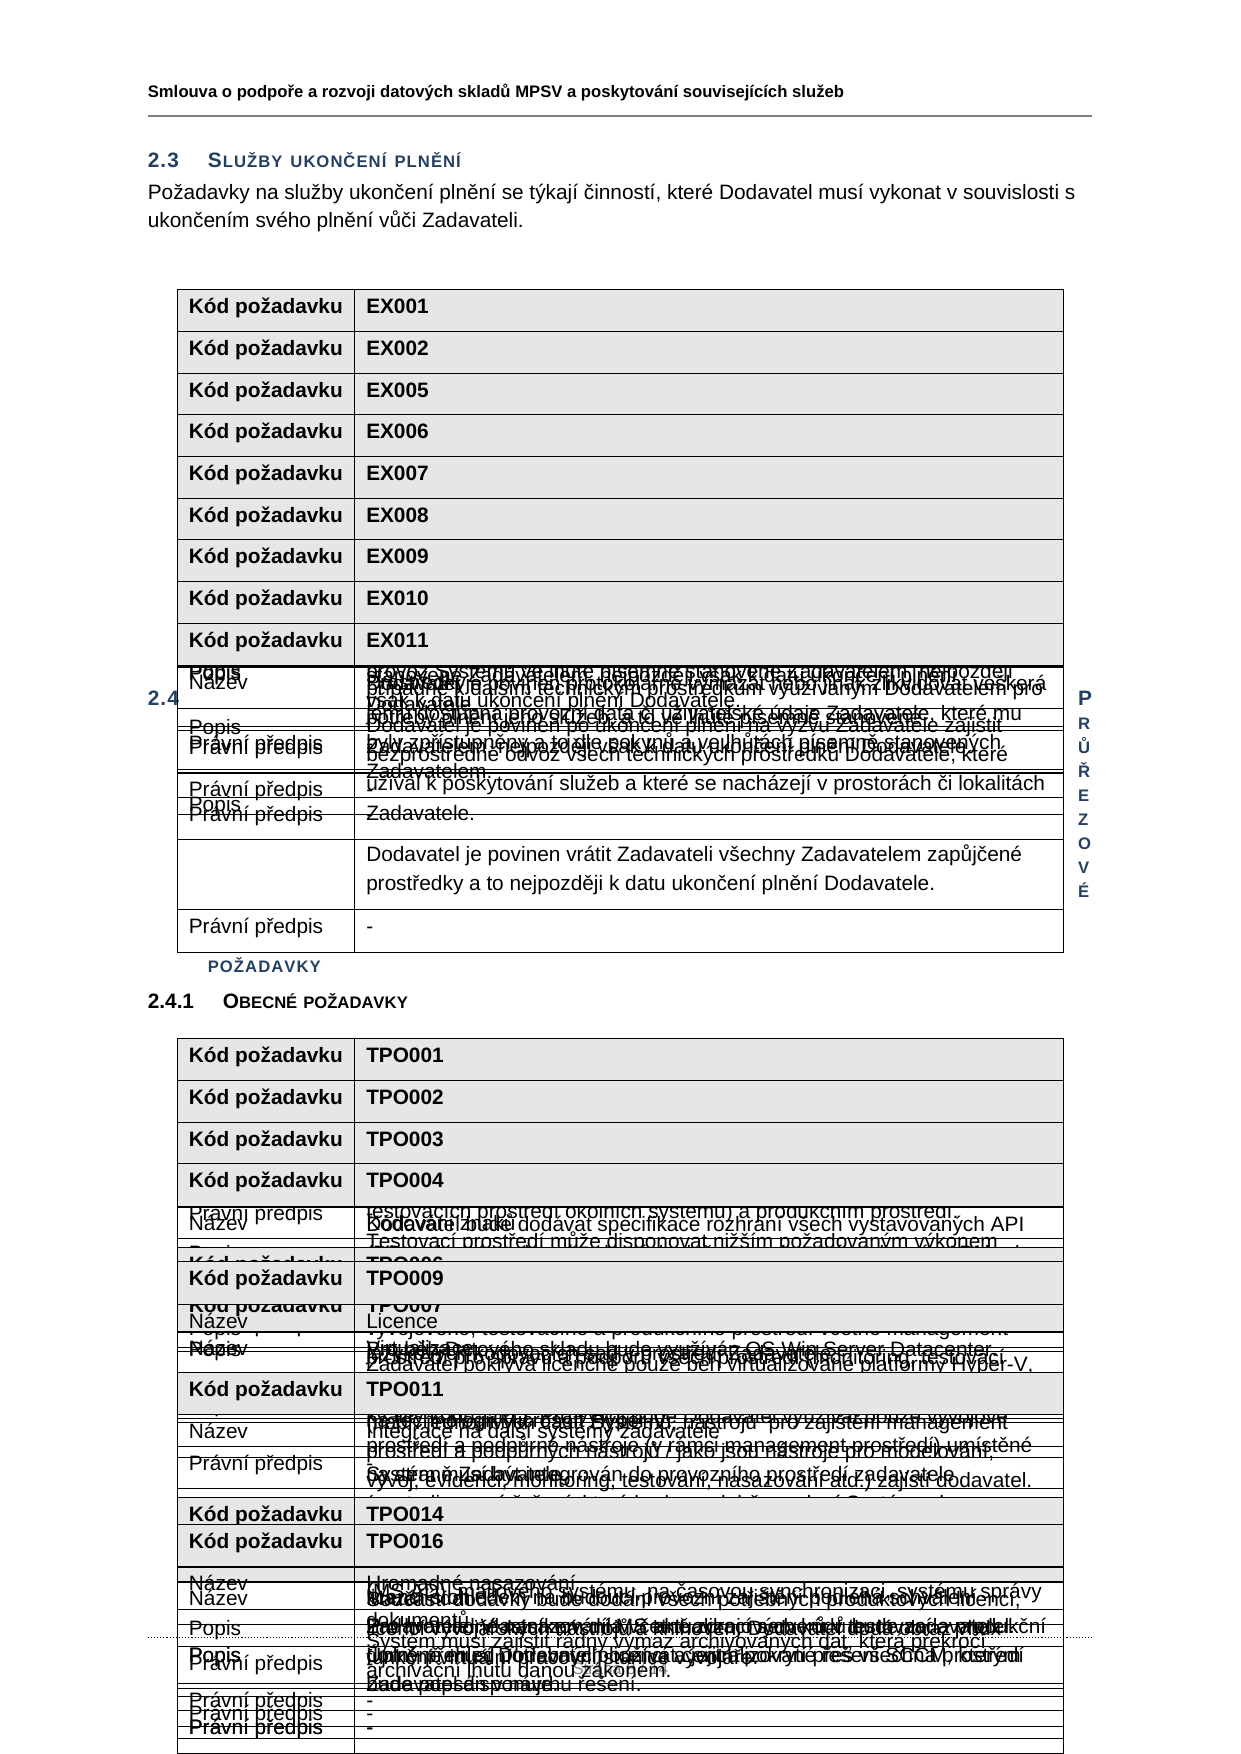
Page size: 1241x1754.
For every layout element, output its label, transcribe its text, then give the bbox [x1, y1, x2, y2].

table_cell - [355, 910, 1063, 952]
table_cell Prostředky [355, 666, 1063, 708]
table_header EX005 [355, 374, 1063, 414]
table_header TPO002 [355, 1081, 1063, 1122]
table_cell Licence [355, 1305, 1063, 1347]
table_header Kód požadavku [178, 1164, 354, 1206]
table_cell Pro hromadné nasazování MS aktualizací serverů v testovací a produkční doméně musí Dodavatel používat centralizované řešení SCCM, kterým Zadavatel disponuje. [355, 1610, 1063, 1710]
table_cell - [355, 1711, 1063, 1753]
table_header TPO006 [355, 1248, 1063, 1261]
table_header EX009 [355, 540, 1063, 581]
table_header Kód požadavku [178, 499, 354, 539]
table_cell Název [178, 1207, 354, 1247]
table_header Kód požadavku [178, 1081, 354, 1122]
table_header Kód požadavku [178, 1248, 354, 1261]
table_header Kód požadavku [178, 1525, 354, 1566]
table_cell Název [178, 1305, 354, 1347]
table_header Kód požadavku [178, 415, 354, 456]
table_header TPO004 [355, 1164, 1063, 1206]
table_header TPO016 [355, 1525, 1063, 1566]
table_cell Název [178, 1415, 354, 1457]
table_cell Název [178, 666, 354, 708]
table_cell Název [178, 1568, 354, 1609]
table_cell Dodavatel je povinen po ukončení plnění na výzvu Zadavatele zajistit bezprostředně odvoz všech technických prostředků Dodavatele, které užíval k poskytování služeb a které se nacházejí v prostorách či lokalitách Zadavatele. Dodavatel je povinen vrátit Zadavateli všechny Zadavatelem zapůjčené prostředky a to nejpozději k datu ukončení plnění Dodavatele. [355, 709, 1063, 909]
table_header Kód požadavku [178, 624, 354, 665]
table_header Kód požadavku [178, 290, 354, 331]
table_header Kód požadavku [178, 374, 354, 414]
table_header Kód požadavku [178, 457, 354, 498]
table_header EX006 [355, 415, 1063, 456]
table_cell Právní předpis [178, 1711, 354, 1753]
table_header TPO011 [355, 1373, 1063, 1414]
subtitle Obecné požadavky [148, 989, 1092, 1013]
table_header TPO003 [355, 1123, 1063, 1163]
table_cell Popis [178, 1610, 354, 1710]
table_header EX002 [355, 332, 1063, 373]
table_header Kód požadavku [178, 582, 354, 623]
table_cell Systém musí být integrován do provozního prostředí zadavatele (centralizovaná řešení, která budou v době uvedení Systému do provozu dostupné na straně Zadavatele): centrálního provozního monitoringu, bezpečnostního monitoringu, zálohovacího systému, desktopového SSO (MS AD), mailového systému, na časovou synchronizaci, systému správy dokumentů. [355, 1458, 1063, 1497]
table_header EX007 [355, 457, 1063, 498]
table_header Kód požadavku [178, 1039, 354, 1080]
table_header Kód požadavku [178, 332, 354, 373]
table_cell Hromadné nasazování [355, 1568, 1063, 1609]
table_header TPO001 [355, 1039, 1063, 1080]
subtitle Služby ukončení plnění [148, 148, 1092, 172]
table_cell Právní předpis [178, 910, 354, 952]
table_header EX010 [355, 582, 1063, 623]
table_header Kód požadavku [178, 1123, 354, 1163]
table_cell Popis [178, 1348, 354, 1372]
table_header Kód požadavku [178, 540, 354, 581]
subtitle Průřezové požadavky [148, 686, 1092, 977]
table_header TPO014 [355, 1498, 1063, 1524]
table_header TPO009 [355, 1262, 1063, 1304]
table_header Kód požadavku [178, 1498, 354, 1524]
table_cell Kódování znaků [355, 1207, 1063, 1247]
table_header EX001 [355, 290, 1063, 331]
table_header Kód požadavku [178, 1262, 354, 1304]
table_cell Integrace na další systémy zadavatele [355, 1415, 1063, 1457]
table_header EX011 [355, 624, 1063, 665]
table_cell Popis [178, 1458, 354, 1497]
text Požadavky na služby ukončení plnění se týkají činností, které Dodavatel musí vykonat v souvislosti s ukončením svého plnění vůči Zadavateli. [148, 180, 1092, 231]
table_header EX008 [355, 499, 1063, 539]
table_cell Popis [178, 709, 354, 909]
table_header Kód požadavku [178, 1373, 354, 1414]
